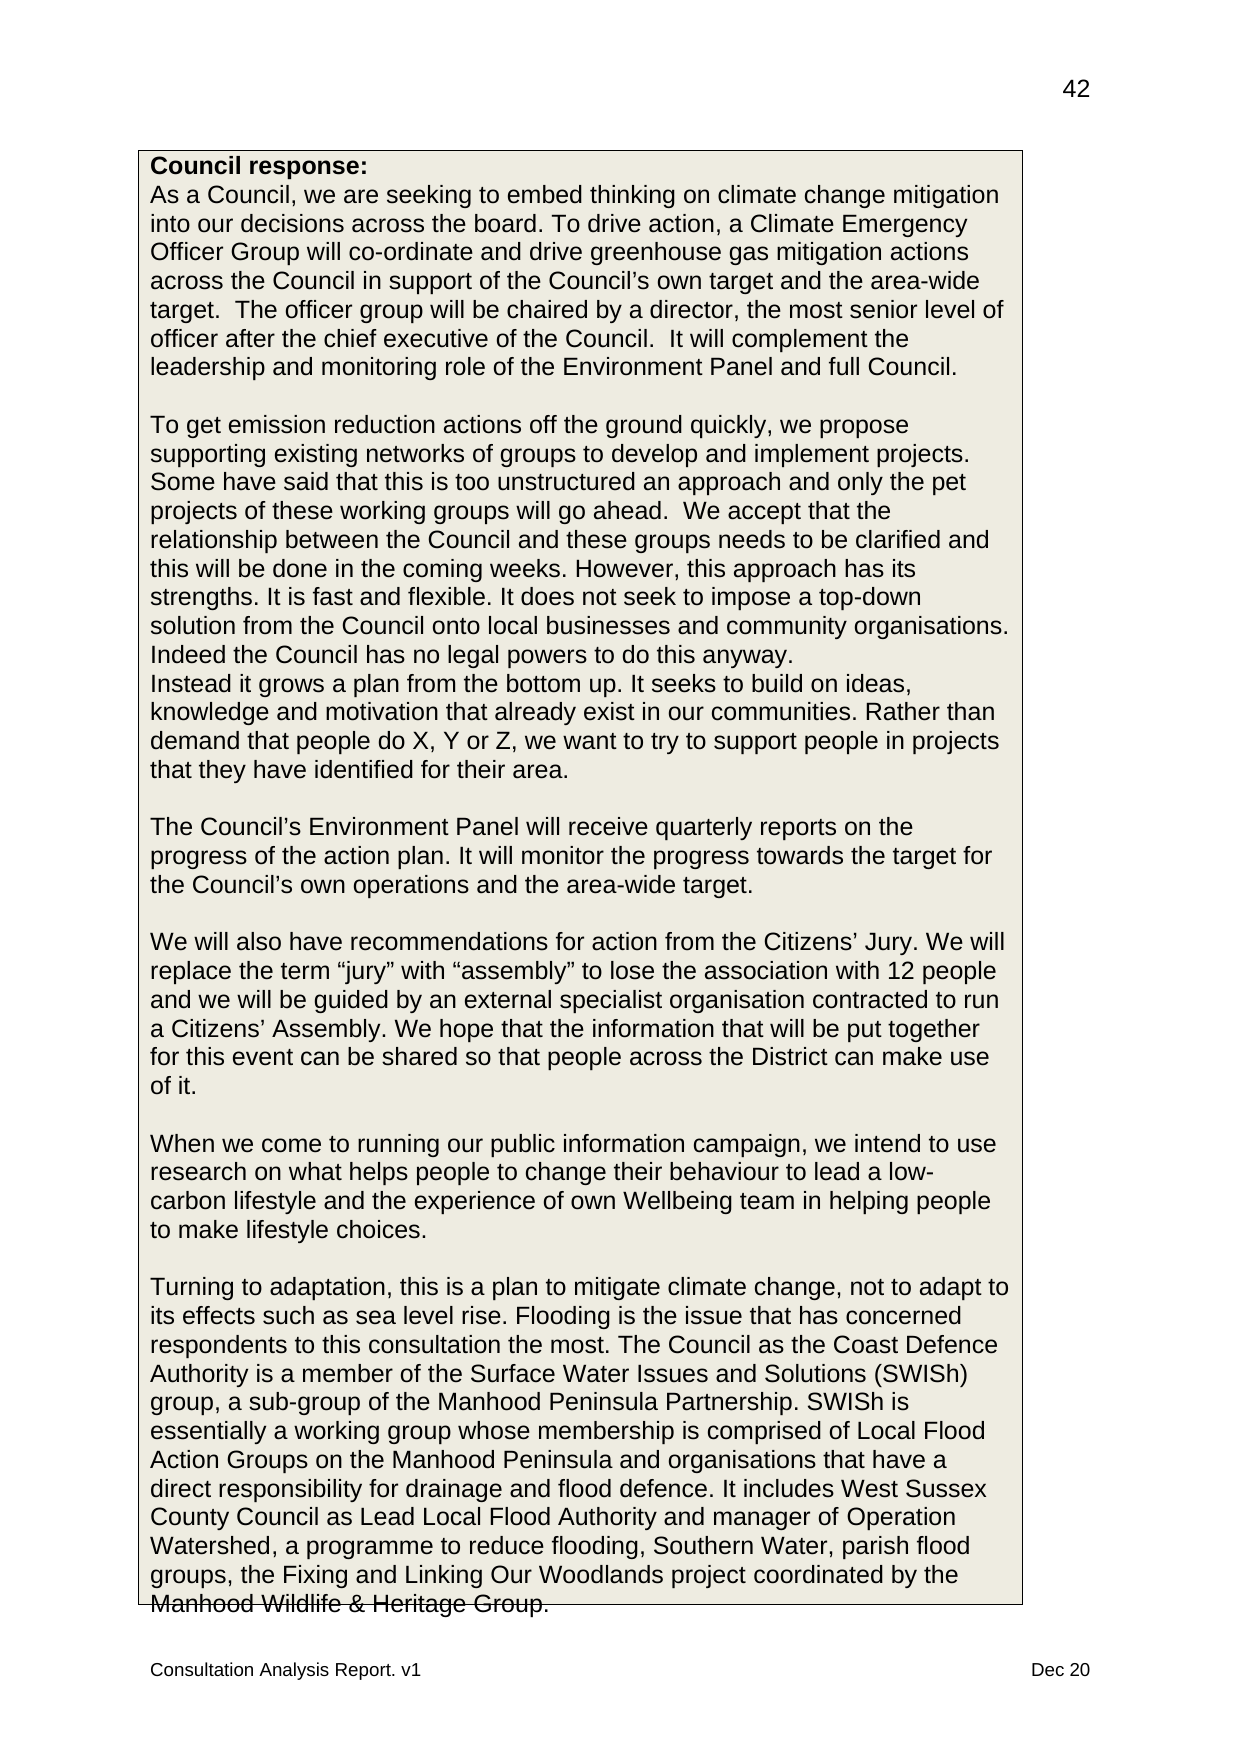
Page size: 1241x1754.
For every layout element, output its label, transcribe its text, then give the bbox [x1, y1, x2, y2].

table_header Council response: As a Council, we are seeking to embed thinking on climate change mitigation into our decisions across the board. To drive action, a Climate Emergency Officer Group will co-ordinate and drive greenhouse gas mitigation actions across the Council in support of the Council’s own target and the area-wide target. The officer group will be chaired by a director, the most senior level of officer after the chief executive of the Council. It will complement the leadership and monitoring role of the Environment Panel and full Council. To get emission reduction actions off the ground quickly, we propose supporting existing networks of groups to develop and implement projects. Some have said that this is too unstructured an approach and only the pet projects of these working groups will go ahead. We accept that the relationship between the Council and these groups needs to be clarified and this will be done in the coming weeks. However, this approach has its strengths. It is fast and flexible. It does not seek to impose a top-down solution from the Council onto local businesses and community organisations. Indeed the Council has no legal powers to do this anyway. Instead it grows a plan from the bottom up. It seeks to build on ideas, knowledge and motivation that already exist in our communities. Rather than demand that people do X, Y or Z, we want to try to support people in projects that they have identified for their area. The Council’s Environment Panel will receive quarterly reports on the progress of the action plan. It will monitor the progress towards the target for the Council’s own operations and the area-wide target. We will also have recommendations for action from the Citizens’ Jury. We will replace the term “jury” with “assembly” to lose the association with 12 people and we will be guided by an external specialist organisation contracted to run a Citizens’ Assembly. We hope that the information that will be put together for this event can be shared so that people across the District can make use of it. When we come to running our public information campaign, we intend to use research on what helps people to change their behaviour to lead a low-carbon lifestyle and the experience of own Wellbeing team in helping people to make lifestyle choices. Turning to adaptation, this is a plan to mitigate climate change, not to adapt to its effects such as sea level rise. Flooding is the issue that has concerned respondents to this consultation the most. The Council as the Coast Defence Authority is a member of the Surface Water Issues and Solutions (SWISh) group, a sub-group of the Manhood Peninsula Partnership. SWISh is essentially a working group whose membership is comprised of Local Flood Action Groups on the Manhood Peninsula and organisations that have a direct responsibility for drainage and flood defence. It includes West Sussex County Council as Lead Local Flood Authority and manager of Operation Watershed, a programme to reduce flooding, Southern Water, parish flood groups, the Fixing and Linking Our Woodlands project coordinated by the Manhood Wildlife & Heritage Group. SWISh is working toward the overall aim of exploring the potential and the form of a scheme of local management of surface water drainage and flood risk within the Manhood Peninsula. The work of the group is based on the findings of the Defra Flood Resilience Community Pathfinder Scheme, the Manhood Peninsula Surface Water Management Plan and the core of local knowledge and information assembled by flood groups. Adaption leads onto the crossovers between battling against climate change and against a devastating loss of biodiversity. A number of our policies related to carbon sequestration will benefit wildlife if the projects are carefully thought through for their impact on biodiversity and we are committed to doing that. [139, 151, 1022, 1604]
